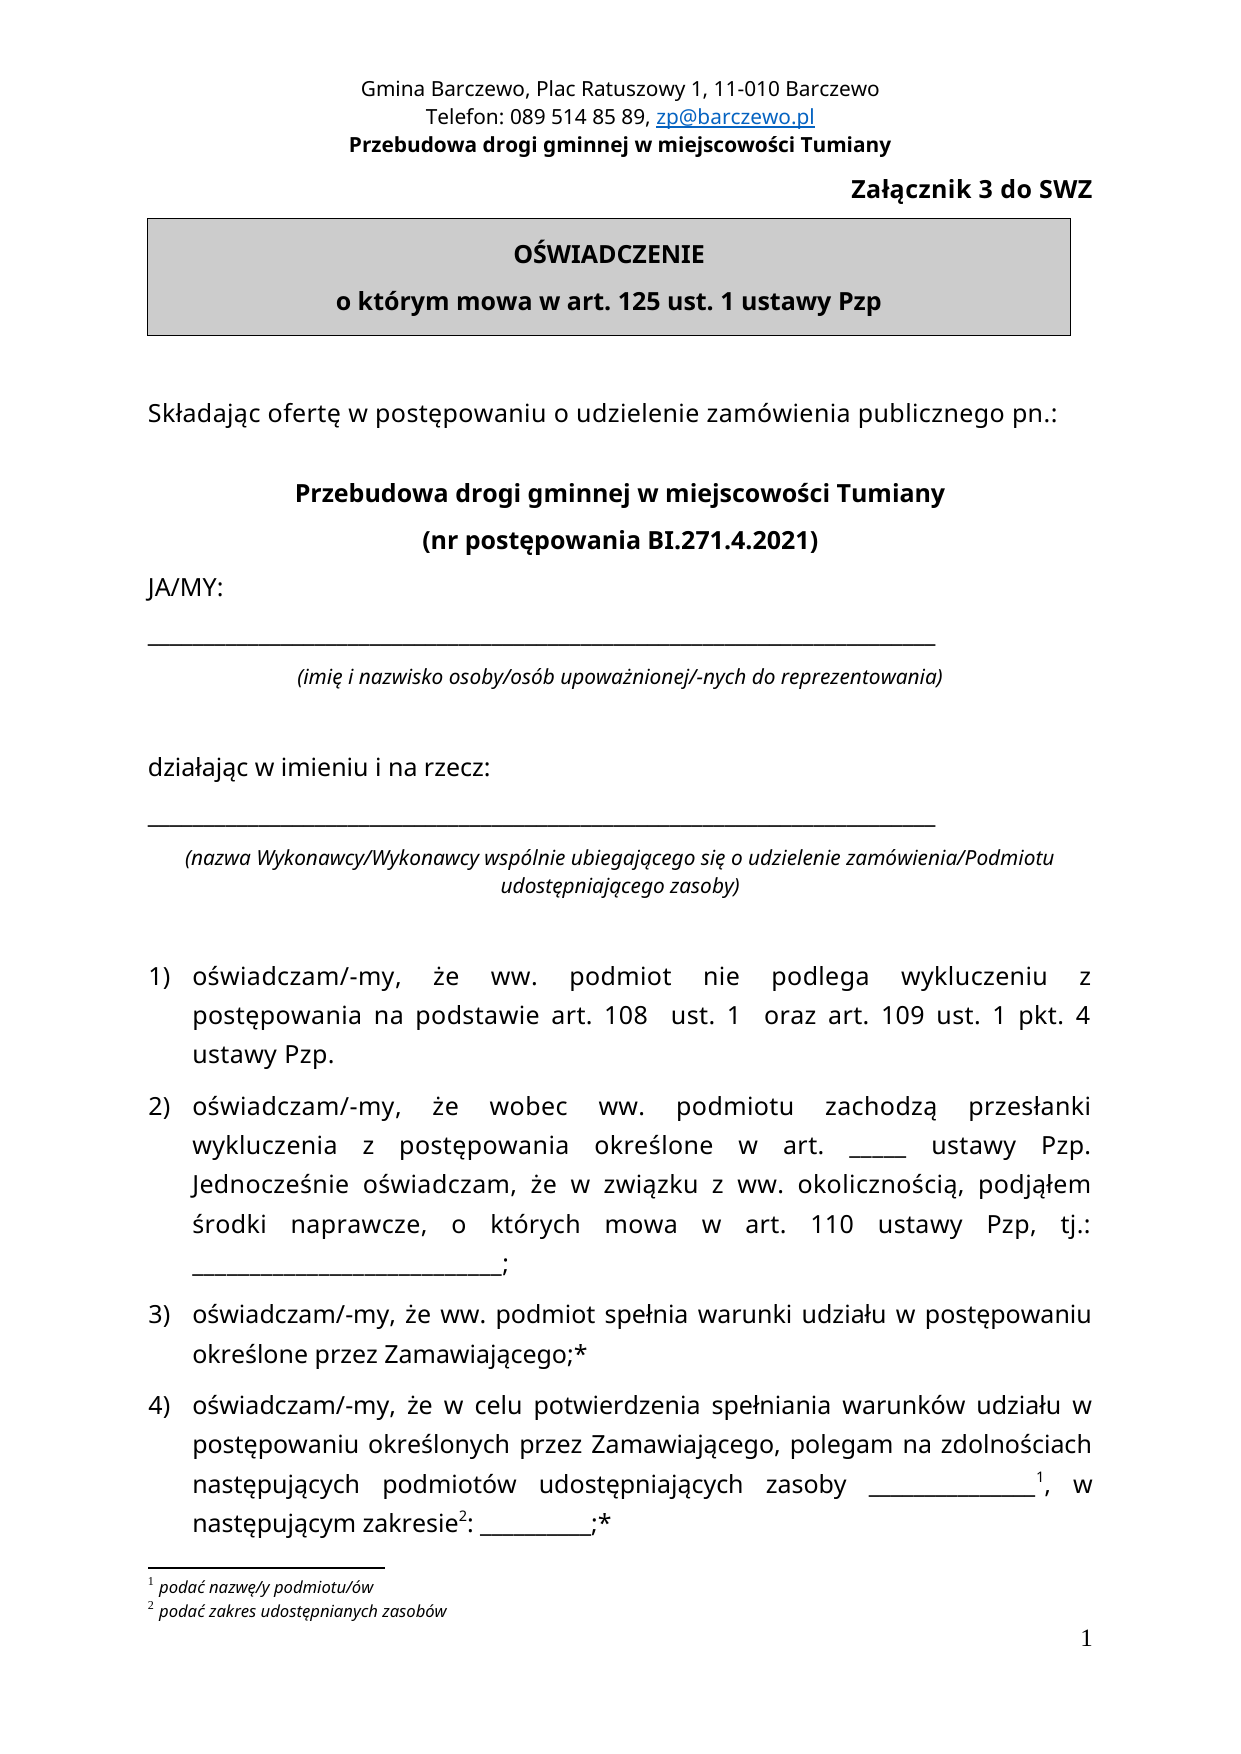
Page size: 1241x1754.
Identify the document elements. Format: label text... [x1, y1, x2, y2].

list oświadczam/-my, że ww. podmiot spełnia warunki udziału w postępowaniu określone przez Zamawiającego;* [148, 1297, 1093, 1370]
text JA/MY: [148, 569, 1093, 603]
text Składając ofertę w postępowaniu o udzielenie zamówienia publicznego pn.: [148, 395, 1093, 429]
table_header OŚWIADCZENIE o którym mowa w art. 125 ust. 1 ustawy Pzp [148, 219, 1070, 335]
text działając w imieniu i na rzecz: [148, 750, 1093, 784]
text (nr postępowania BI.271.4.2021) [148, 523, 1093, 557]
list oświadczam/-my, że ww. podmiot nie podlega wykluczeniu z postępowania na podstawie art. 108 ust. 1 oraz art. 109 ust. 1 pkt. 4 ustawy Pzp. [148, 959, 1093, 1071]
text Załącznik 3 do SWZ [148, 172, 1093, 206]
text (nazwa Wykonawcy/Wykonawcy wspólnie ubiegającego się o udzielenie zamówienia/Podmiotu udostępniającego zasoby) [148, 843, 1093, 900]
list oświadczam/-my, że wobec ww. podmiotu zachodzą przesłanki wykluczenia z postępowania określone w art. _____ ustawy Pzp. Jednocześnie oświadczam, że w związku z ww. okolicznością, podjąłem środki naprawcze, o których mowa w art. 110 ustawy Pzp, tj.: ___________________________; [148, 1089, 1093, 1279]
text Przebudowa drogi gminnej w miejscowości Tumiany [148, 476, 1093, 510]
list oświadczam/-my, że w celu potwierdzenia spełniania warunków udziału w postępowaniu określonych przez Zamawiającego, polegam na zdolnościach następujących podmiotów udostępniających zasoby _______________, w następującym zakresie: __________;* [148, 1388, 1093, 1539]
text _______________________________________________________________________ [148, 616, 1093, 650]
text (imię i nazwisko osoby/osób upoważnionej/-nych do reprezentowania) [148, 662, 1093, 691]
text _______________________________________________________________________ [148, 796, 1093, 830]
